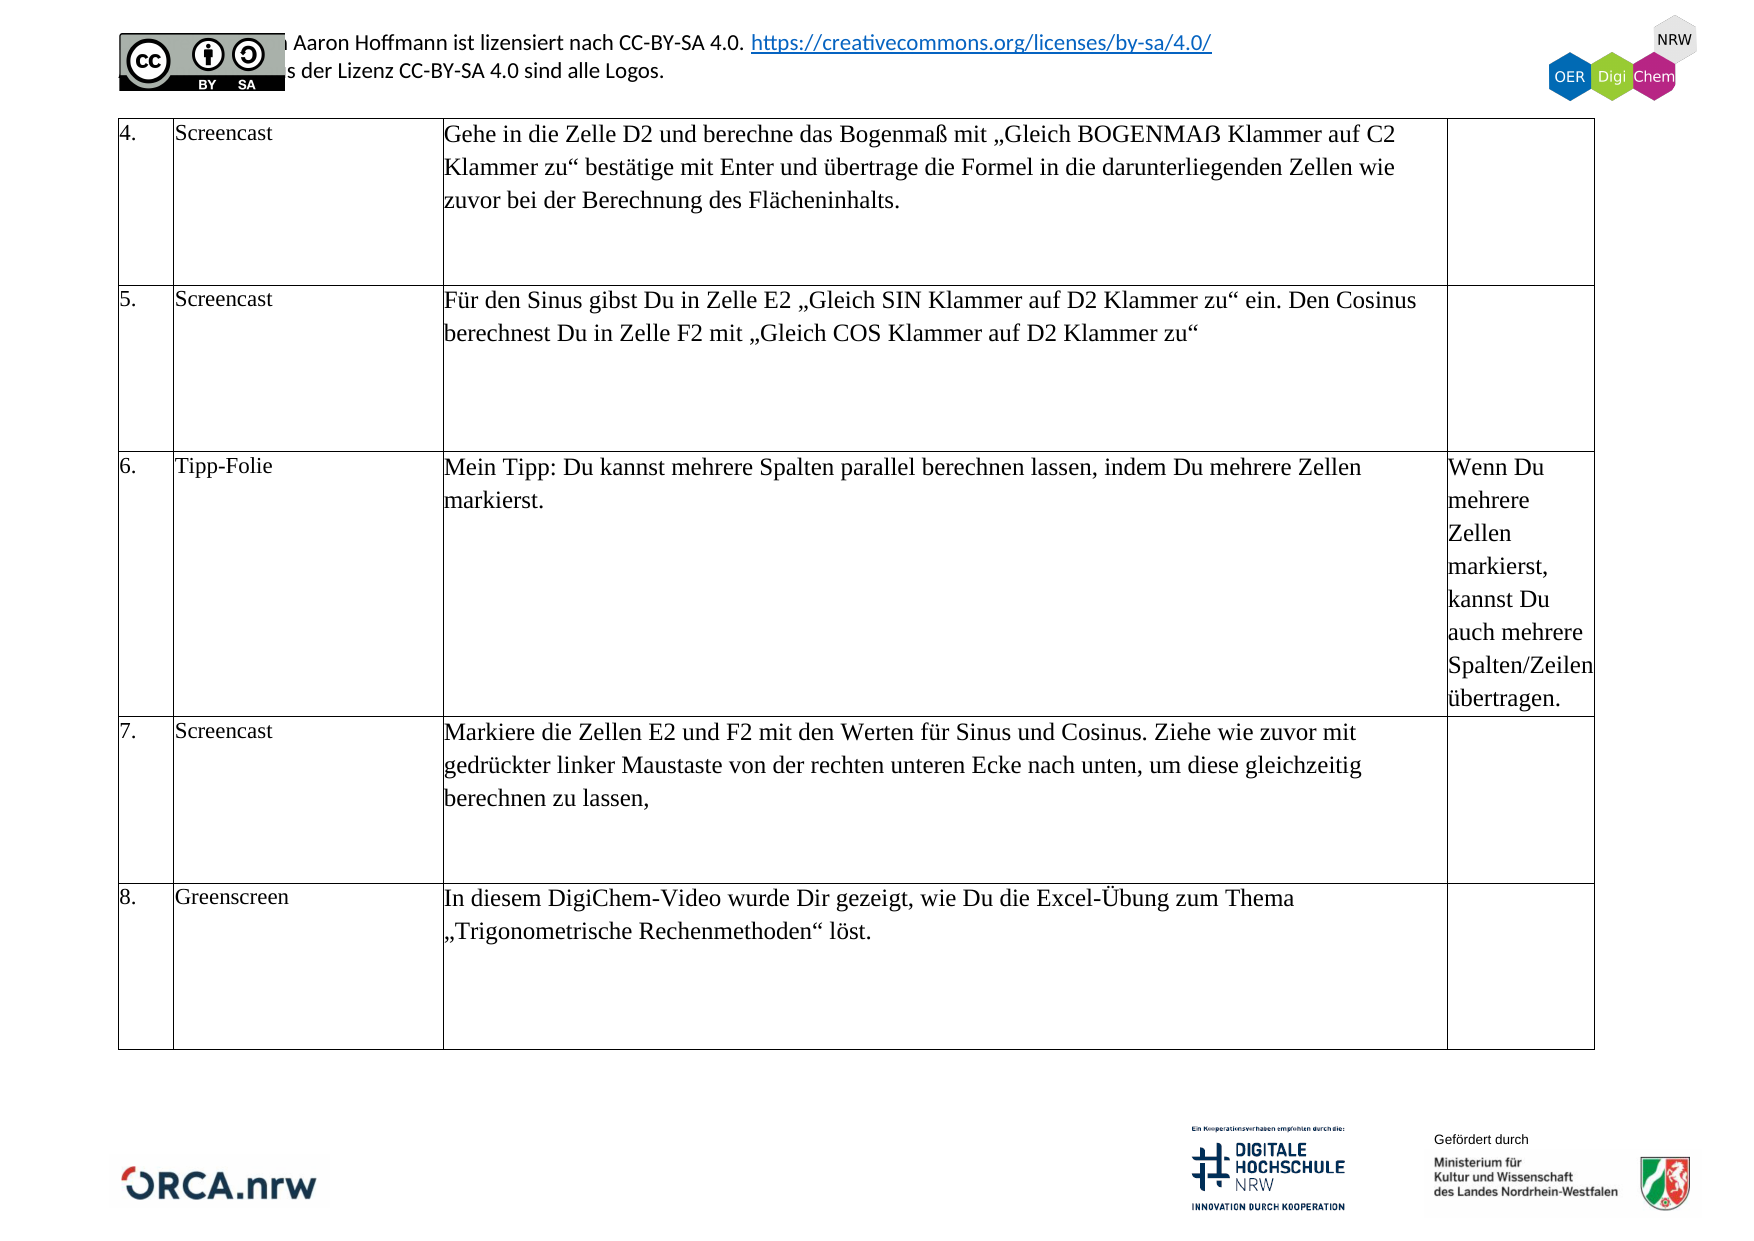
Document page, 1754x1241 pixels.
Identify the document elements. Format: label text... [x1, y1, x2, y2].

table_cell [1448, 286, 1594, 451]
table_cell Screencast [174, 119, 443, 284]
table_cell [119, 119, 173, 284]
picture [1541, 7, 1698, 105]
picture [1423, 1149, 1703, 1218]
table_cell [119, 717, 173, 882]
picture [119, 33, 285, 91]
table_cell Mein Tipp: Du kannst mehrere Spalten parallel berechnen lassen, indem Du mehrere Zellen markierst. [444, 452, 1447, 716]
table_cell Screencast [174, 286, 443, 451]
table_cell [1448, 884, 1594, 1049]
table_cell In diesem DigiChem-Video wurde Dir gezeigt, wie Du die Excel-Übung zum Thema „Trigonometrische Rechenmethoden“ löst. [444, 884, 1447, 1049]
table_cell [1448, 717, 1594, 882]
table_cell Markiere die Zellen E2 und F2 mit den Werten für Sinus und Cosinus. Ziehe wie zuvor mit gedrückter linker Maustaste von der rechten unteren Ecke nach unten, um diese gleichzeitig berechnen zu lassen, [444, 717, 1447, 882]
table_cell [119, 884, 173, 1049]
table_cell Screencast [174, 717, 443, 882]
table_cell Für den Sinus gibst Du in Zelle E2 „Gleich SIN Klammer auf D2 Klammer zu“ ein. Den Cosinus berechnest Du in Zelle F2 mit „Gleich COS Klammer auf D2 Klammer zu“ [444, 286, 1447, 451]
table_cell Tipp-Folie [174, 452, 443, 716]
picture [108, 1154, 331, 1208]
table_cell [119, 452, 173, 716]
table_cell Greenscreen [174, 884, 443, 1049]
table_cell [119, 286, 173, 451]
table_cell [1448, 119, 1594, 284]
table_cell Gehe in die Zelle D2 und berechne das Bogenmaß mit „Gleich BOGENMAẞ Klammer auf C2 Klammer zu“ bestätige mit Enter und übertrage die Formel in die darunterliegenden Zellen wie zuvor bei der Berechnung des Flächeninhalts. [444, 119, 1447, 284]
table_cell Wenn Du mehrere Zellen markierst, kannst Du auch mehrere Spalten/Zeilen übertragen. [1448, 452, 1594, 716]
picture [1184, 1113, 1359, 1218]
